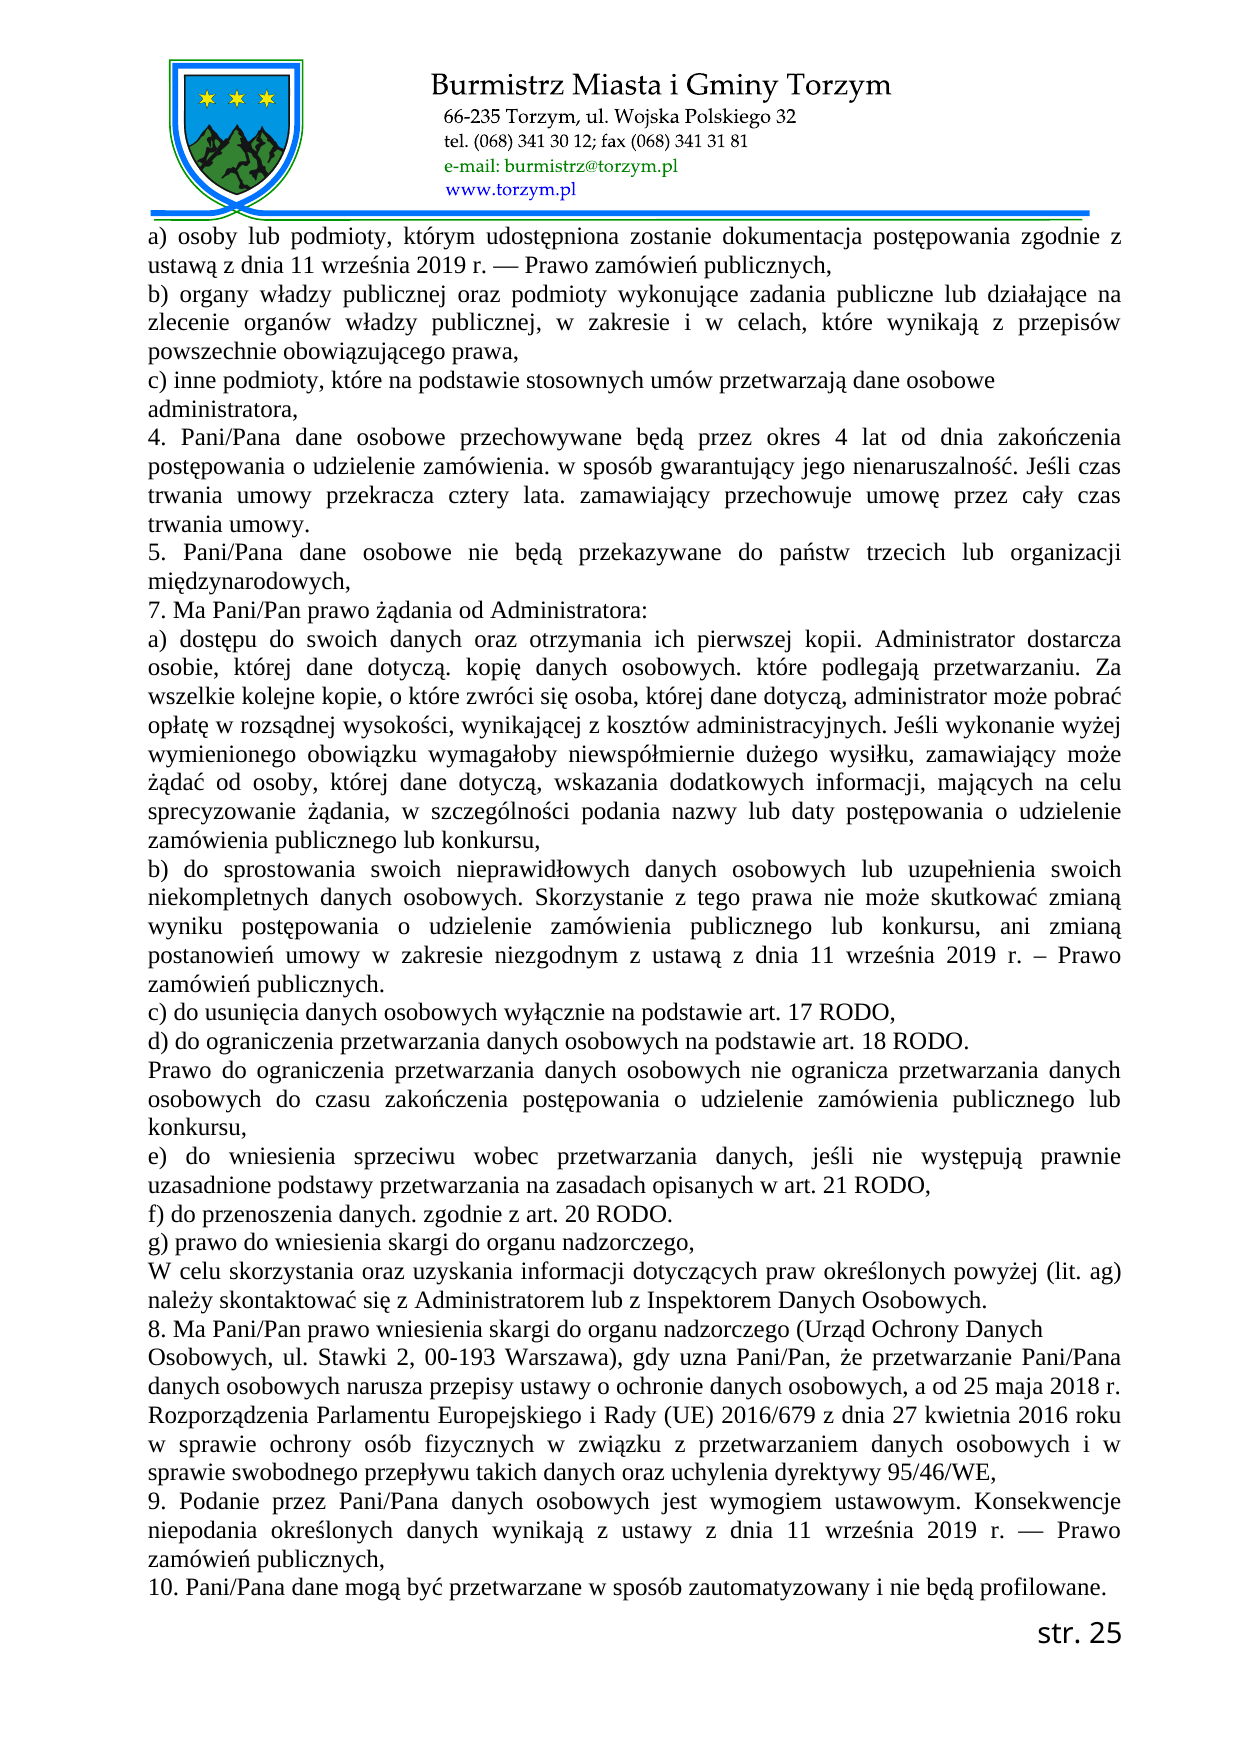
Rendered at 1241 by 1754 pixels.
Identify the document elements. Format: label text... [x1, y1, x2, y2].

text 4. Pani/Pana dane osobowe przechowywane będą przez okres 4 lat od dnia zakończenia postępowania o udzielenie zamówienia. w sposób gwarantujący jego nienaruszalność. Jeśli czas trwania umowy przekracza cztery lata. zamawiający przechowuje umowę przez cały czas trwania umowy. [148, 422, 1122, 537]
text c) do usunięcia danych osobowych wyłącznie na podstawie art. 17 RODO, [148, 997, 1122, 1026]
text a) dostępu do swoich danych oraz otrzymania ich pierwszej kopii. Administrator dostarcza osobie, której dane dotyczą. kopię danych osobowych. które podlegają przetwarzaniu. Za wszelkie kolejne kopie, o które zwróci się osoba, której dane dotyczą, administrator może pobrać opłatę w rozsądnej wysokości, wynikającej z kosztów administracyjnych. Jeśli wykonanie wyżej wymienionego obowiązku wymagałoby niewspółmiernie dużego wysiłku, zamawiający może żądać od osoby, której dane dotyczą, wskazania dodatkowych informacji, mających na celu sprecyzowanie żądania, w szczególności podania nazwy lub daty postępowania o udzielenie zamówienia publicznego lub konkursu, [148, 624, 1122, 854]
text administratora, [148, 394, 1122, 422]
text Prawo do ograniczenia przetwarzania danych osobowych nie ogranicza przetwarzania danych osobowych do czasu zakończenia postępowania o udzielenie zamówienia publicznego lub konkursu, [148, 1055, 1122, 1141]
text b) do sprostowania swoich nieprawidłowych danych osobowych lub uzupełnienia swoich niekompletnych danych osobowych. Skorzystanie z tego prawa nie może skutkować zmianą wyniku postępowania o udzielenie zamówienia publicznego lub konkursu, ani zmianą postanowień umowy w zakresie niezgodnym z ustawą z dnia 11 września 2019 r. – Prawo zamówień publicznych. [148, 854, 1122, 997]
text e) do wniesienia sprzeciwu wobec przetwarzania danych, jeśli nie występują prawnie uzasadnione podstawy przetwarzania na zasadach opisanych w art. 21 RODO, [148, 1141, 1122, 1199]
text 9. Podanie przez Pani/Pana danych osobowych jest wymogiem ustawowym. Konsekwencje niepodania określonych danych wynikają z ustawy z dnia 11 września 2019 r. — Prawo zamówień publicznych, [148, 1486, 1122, 1572]
text a) osoby lub podmioty, którym udostępniona zostanie dokumentacja postępowania zgodnie z ustawą z dnia 11 września 2019 r. — Prawo zamówień publicznych, [148, 221, 1122, 279]
text d) do ograniczenia przetwarzania danych osobowych na podstawie art. 18 RODO. [148, 1026, 1122, 1055]
text 8. Ma Pani/Pan prawo wniesienia skargi do organu nadzorczego (Urząd Ochrony Danych [148, 1314, 1122, 1342]
text 10. Pani/Pana dane mogą być przetwarzane w sposób zautomatyzowany i nie będą profilowane. [148, 1572, 1122, 1601]
text W celu skorzystania oraz uzyskania informacji dotyczących praw określonych powyżej (lit. ag) należy skontaktować się z Administratorem lub z Inspektorem Danych Osobowych. [148, 1256, 1122, 1314]
text 5. Pani/Pana dane osobowe nie będą przekazywane do państw trzecich lub organizacji międzynarodowych, [148, 537, 1122, 595]
text Osobowych, ul. Stawki 2, 00-193 Warszawa), gdy uzna Pani/Pan, że przetwarzanie Pani/Pana danych osobowych narusza przepisy ustawy o ochronie danych osobowych, a od 25 maja 2018 r. Rozporządzenia Parlamentu Europejskiego i Rady (UE) 2016/679 z dnia 27 kwietnia 2016 roku w sprawie ochrony osób fizycznych w związku z przetwarzaniem danych osobowych i w sprawie swobodnego przepływu takich danych oraz uchylenia dyrektywy 95/46/WE, [148, 1342, 1122, 1486]
text 7. Ma Pani/Pan prawo żądania od Administratora: [148, 595, 1122, 624]
text b) organy władzy publicznej oraz podmioty wykonujące zadania publiczne lub działające na zlecenie organów władzy publicznej, w zakresie i w celach, które wynikają z przepisów powszechnie obowiązującego prawa, [148, 279, 1122, 365]
text c) inne podmioty, które na podstawie stosownych umów przetwarzają dane osobowe [148, 365, 1122, 394]
text f) do przenoszenia danych. zgodnie z art. 20 RODO. [148, 1199, 1122, 1227]
text g) prawo do wniesienia skargi do organu nadzorczego, [148, 1227, 1122, 1256]
